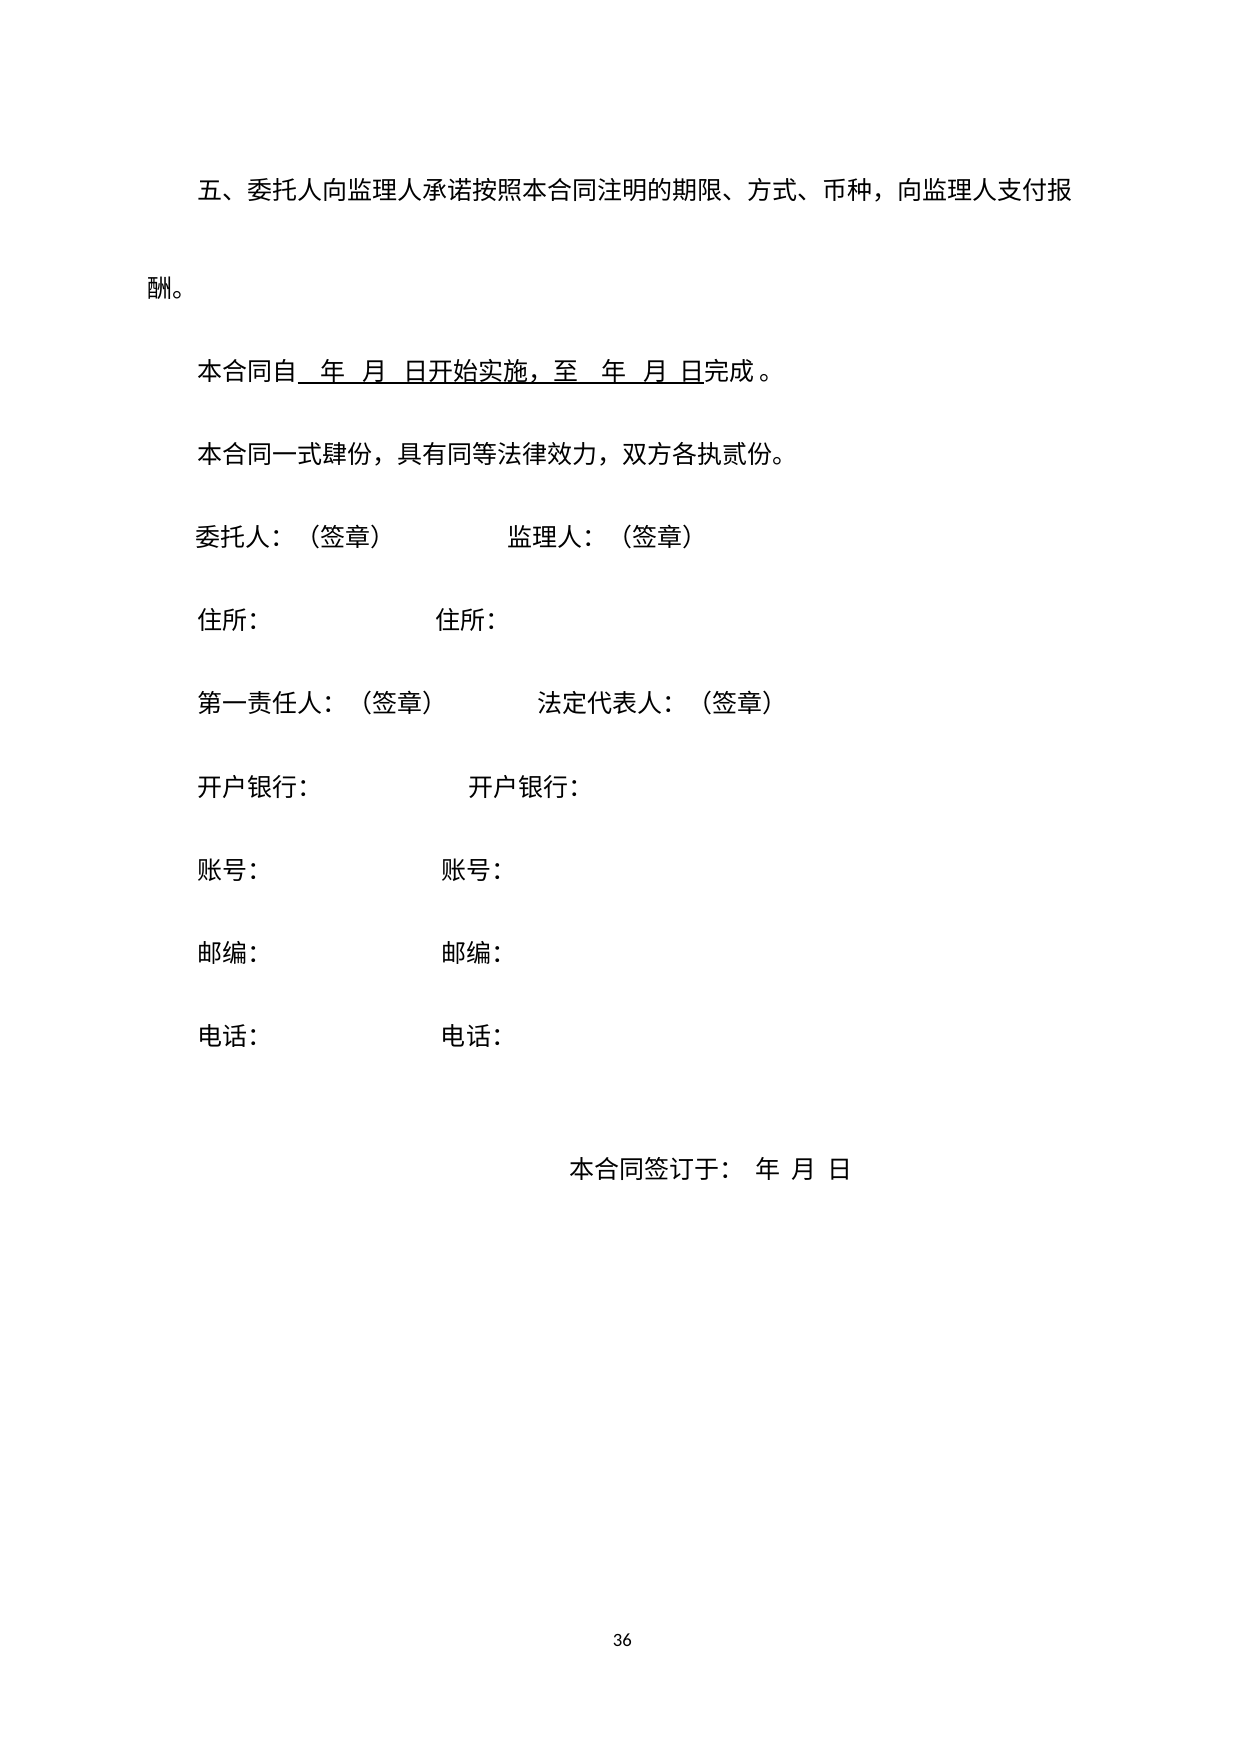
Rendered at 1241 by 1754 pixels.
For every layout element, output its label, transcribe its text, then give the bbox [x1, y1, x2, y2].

text 电话： 电话： [148, 1002, 1092, 1067]
text 开户银行： 开户银行： [148, 753, 1092, 818]
text 邮编： 邮编： [148, 919, 1092, 984]
text 住所： 住所： [148, 586, 1092, 651]
text 本合同自 年 月 日开始实施，至 年 月 日完成 。 [148, 337, 1092, 402]
text 账号： 账号： [148, 836, 1092, 901]
text 第一责任人：（签章） 法定代表人：（签章） [148, 669, 1092, 734]
text 本合同一式肆份，具有同等法律效力，双方各执贰份。 [148, 420, 1092, 485]
text 五、委托人向监理人承诺按照本合同注明的期限、方式、币种，向监理人支付报酬。 [148, 156, 1092, 319]
text 委托人：（签章） 监理人：（签章） [195, 503, 1092, 568]
text 本合同签订于： 年 月 日 [148, 1135, 1092, 1200]
